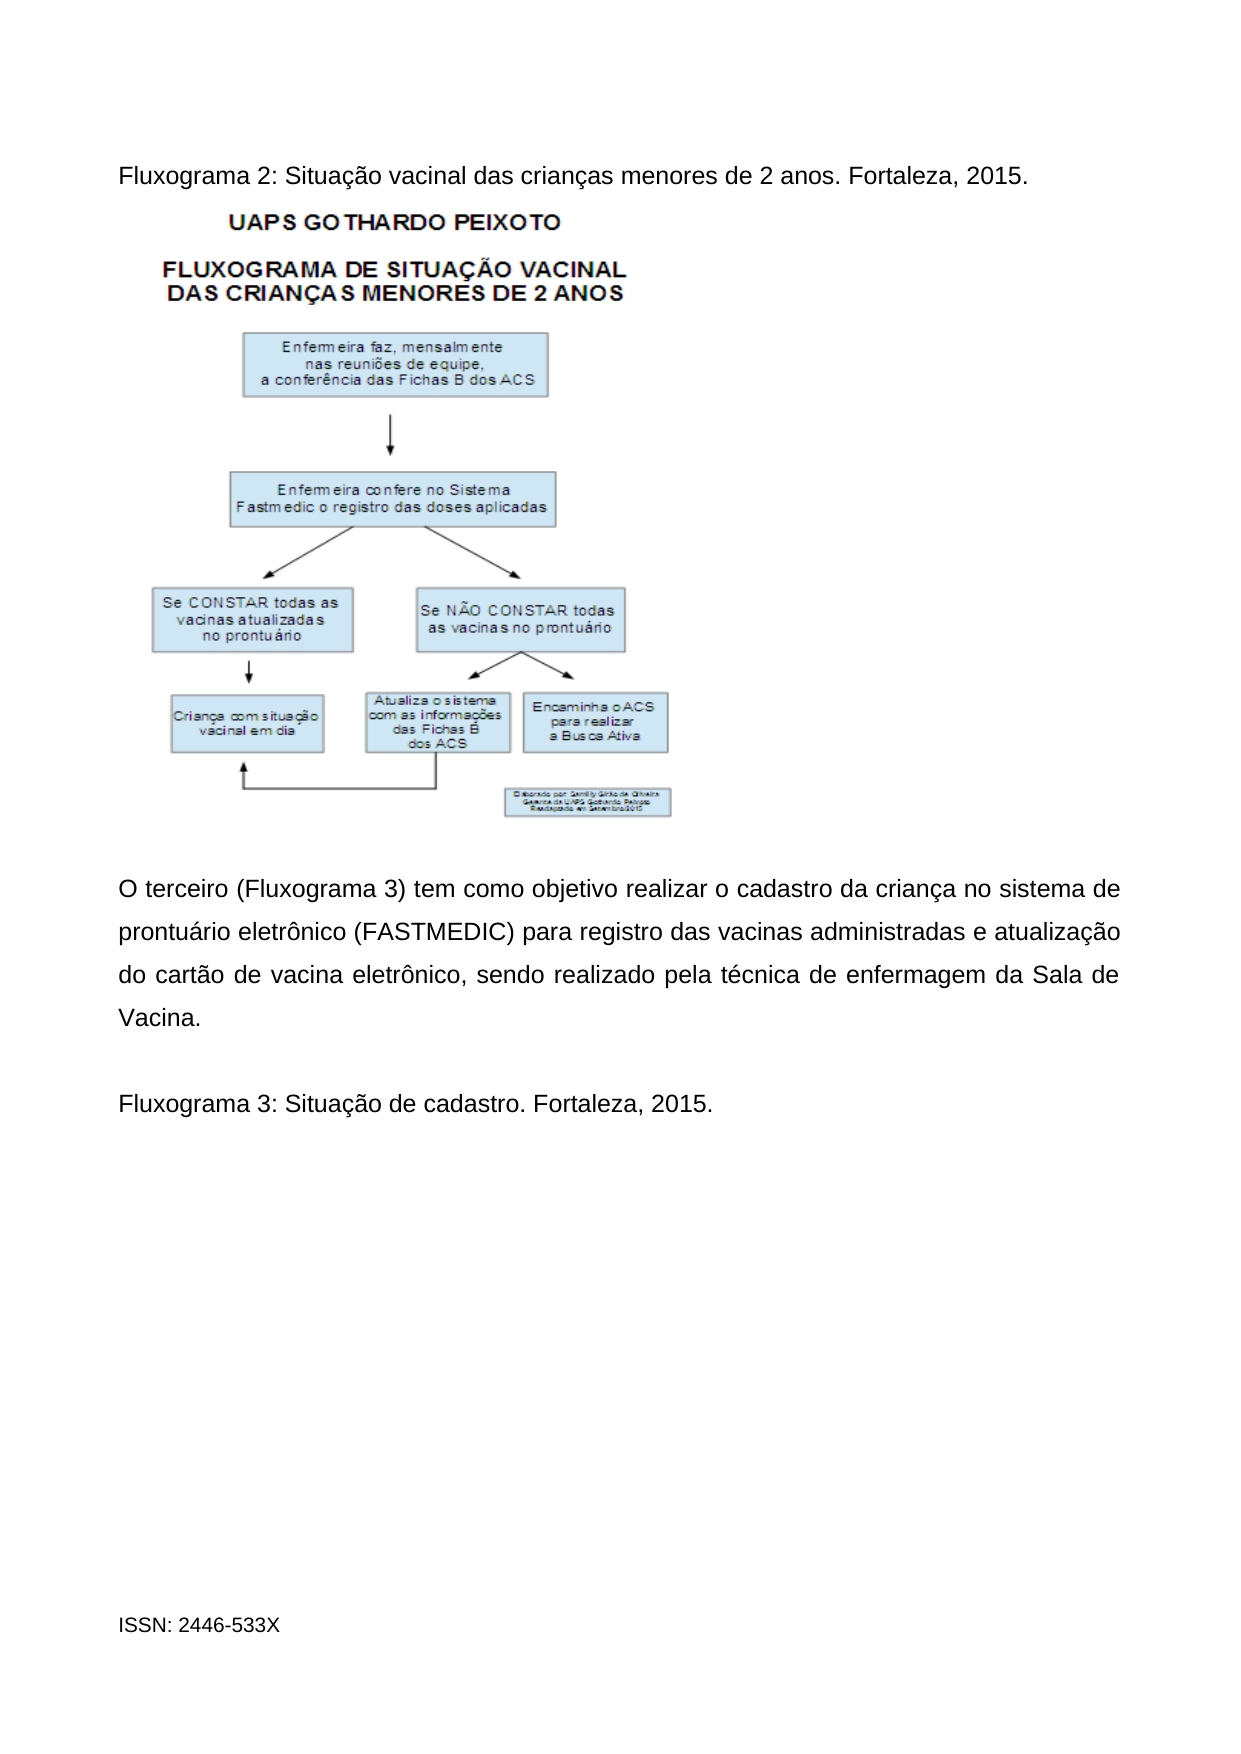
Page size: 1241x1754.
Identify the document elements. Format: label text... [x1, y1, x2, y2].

text Fluxograma 2: Situação vacinal das crianças menores de 2 anos. Fortaleza, 2015. [118, 161, 1122, 190]
text Fluxograma 3: Situação de cadastro. Fortaleza, 2015. [118, 1089, 1122, 1118]
picture [118, 204, 675, 819]
text O terceiro (Fluxograma 3) tem como objetivo realizar o cadastro da criança no sistema de prontuário eletrônico (FASTMEDIC) para registro das vacinas administradas e atualização do cartão de vacina eletrônico, sendo realizado pela técnica de enfermagem da Sala de Vacina. [118, 873, 1122, 1032]
